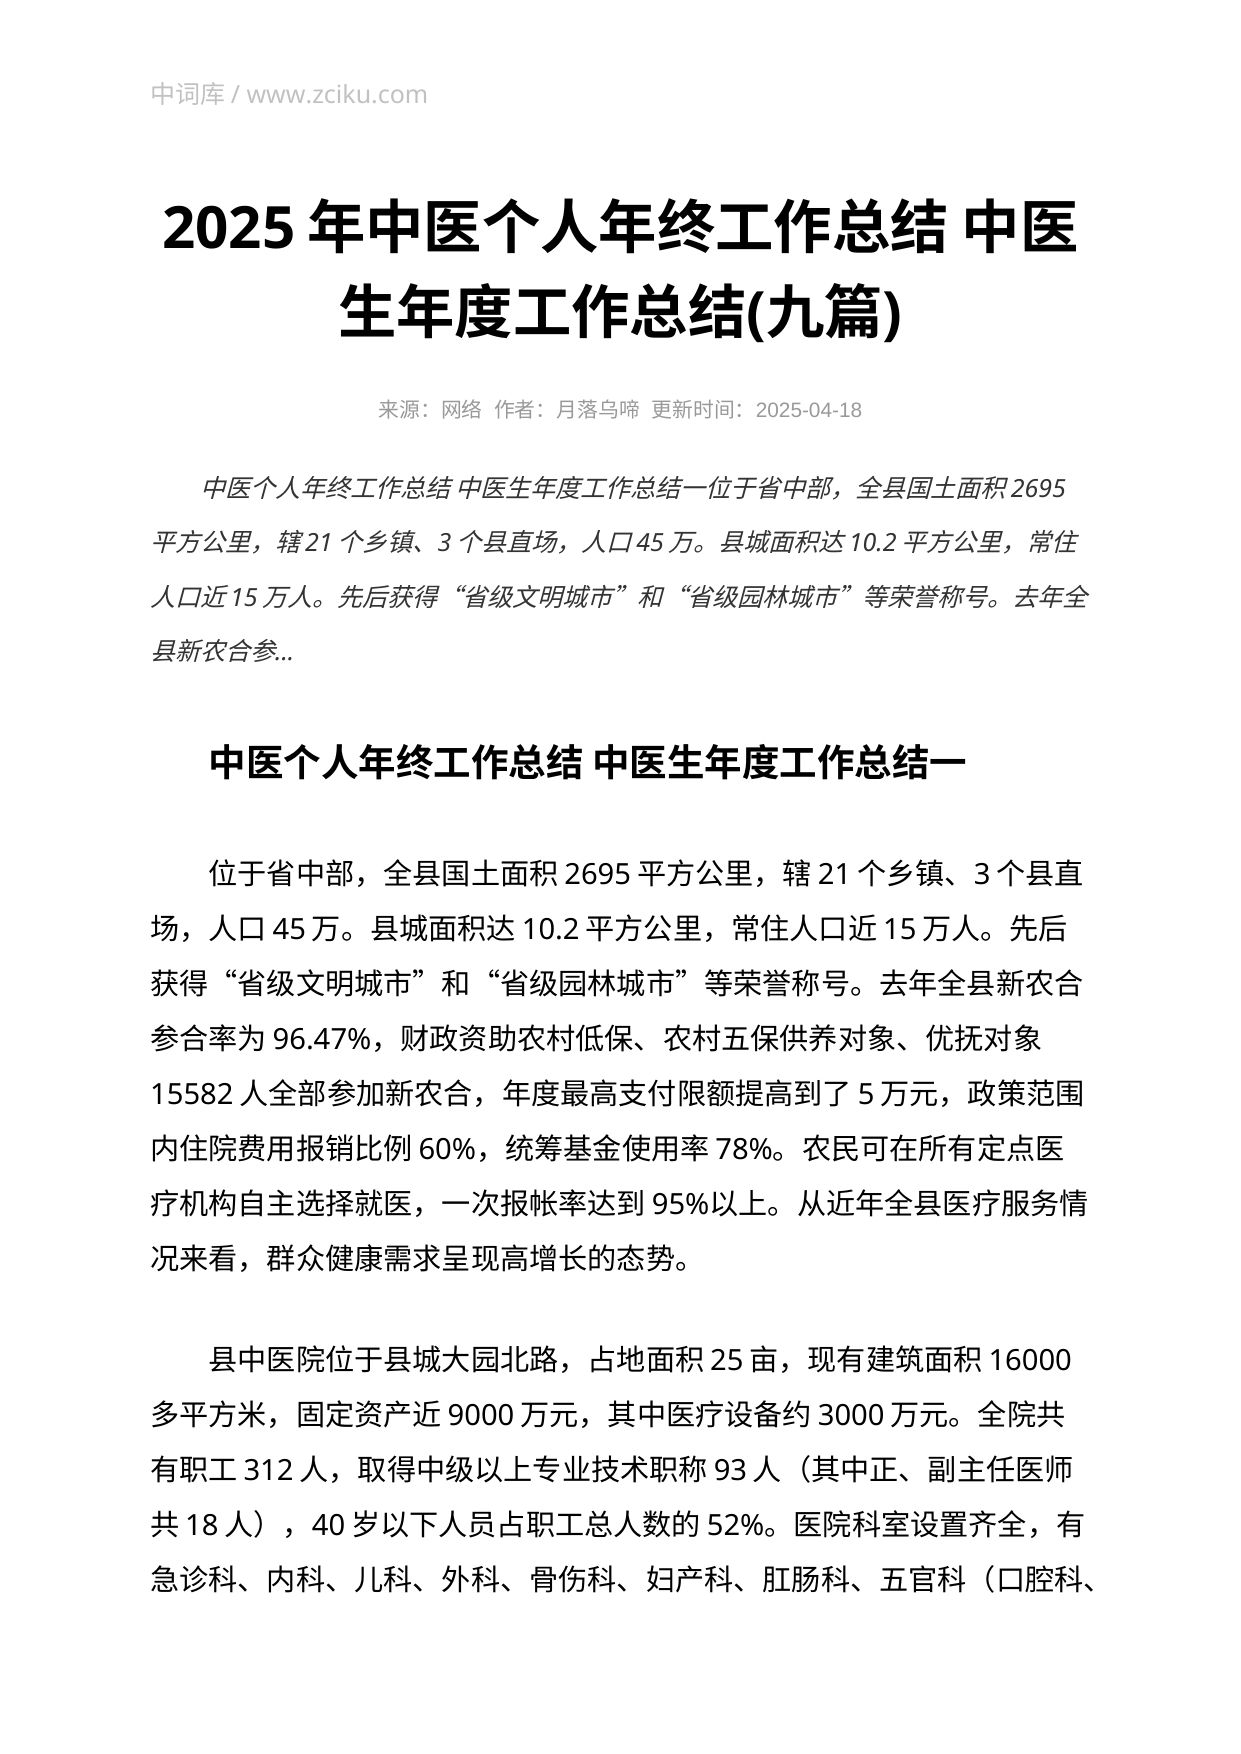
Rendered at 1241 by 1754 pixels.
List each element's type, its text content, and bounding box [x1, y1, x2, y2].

text 中医个人年终工作总结 中医生年度工作总结一位于省中部，全县国土面积2695平方公里，辖21个乡镇、3个县直场，人口45万。县城面积达10.2平方公里，常住人口近15万人。先后获得“省级文明城市”和“省级园林城市”等荣誉称号。去年全县新农合参... [150, 468, 1090, 668]
subtitle 2025年中医个人年终工作总结 中医生年度工作总结(九篇) [150, 181, 1090, 351]
text 来源：网络 作者：月落乌啼 更新时间：2025-04-18 [150, 398, 1090, 422]
text 中医个人年终工作总结 中医生年度工作总结一 [150, 733, 1090, 787]
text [150, 1337, 1090, 1599]
text 位于省中部，全县国土面积2695平方公里，辖21个乡镇、3个县直场，人口45万。县城面积达10.2平方公里，常住人口近15万人。先后获得“省级文明城市”和“省级园林城市”等荣誉称号。去年全县新农合参合率为96.47%，财政资助农村低保、农村五保供养对象、优抚对象15582人全部参加新农合，年度最高支付限额提高到了5万元，政策范围内住院费用报销比例60%，统筹基金使用率78%。农民可在所有定点医疗机构自主选择就医，一次报帐率达到95%以上。从近年全县医疗服务情况来看，群众健康需求呈现高增长的态势。 [150, 850, 1090, 1277]
